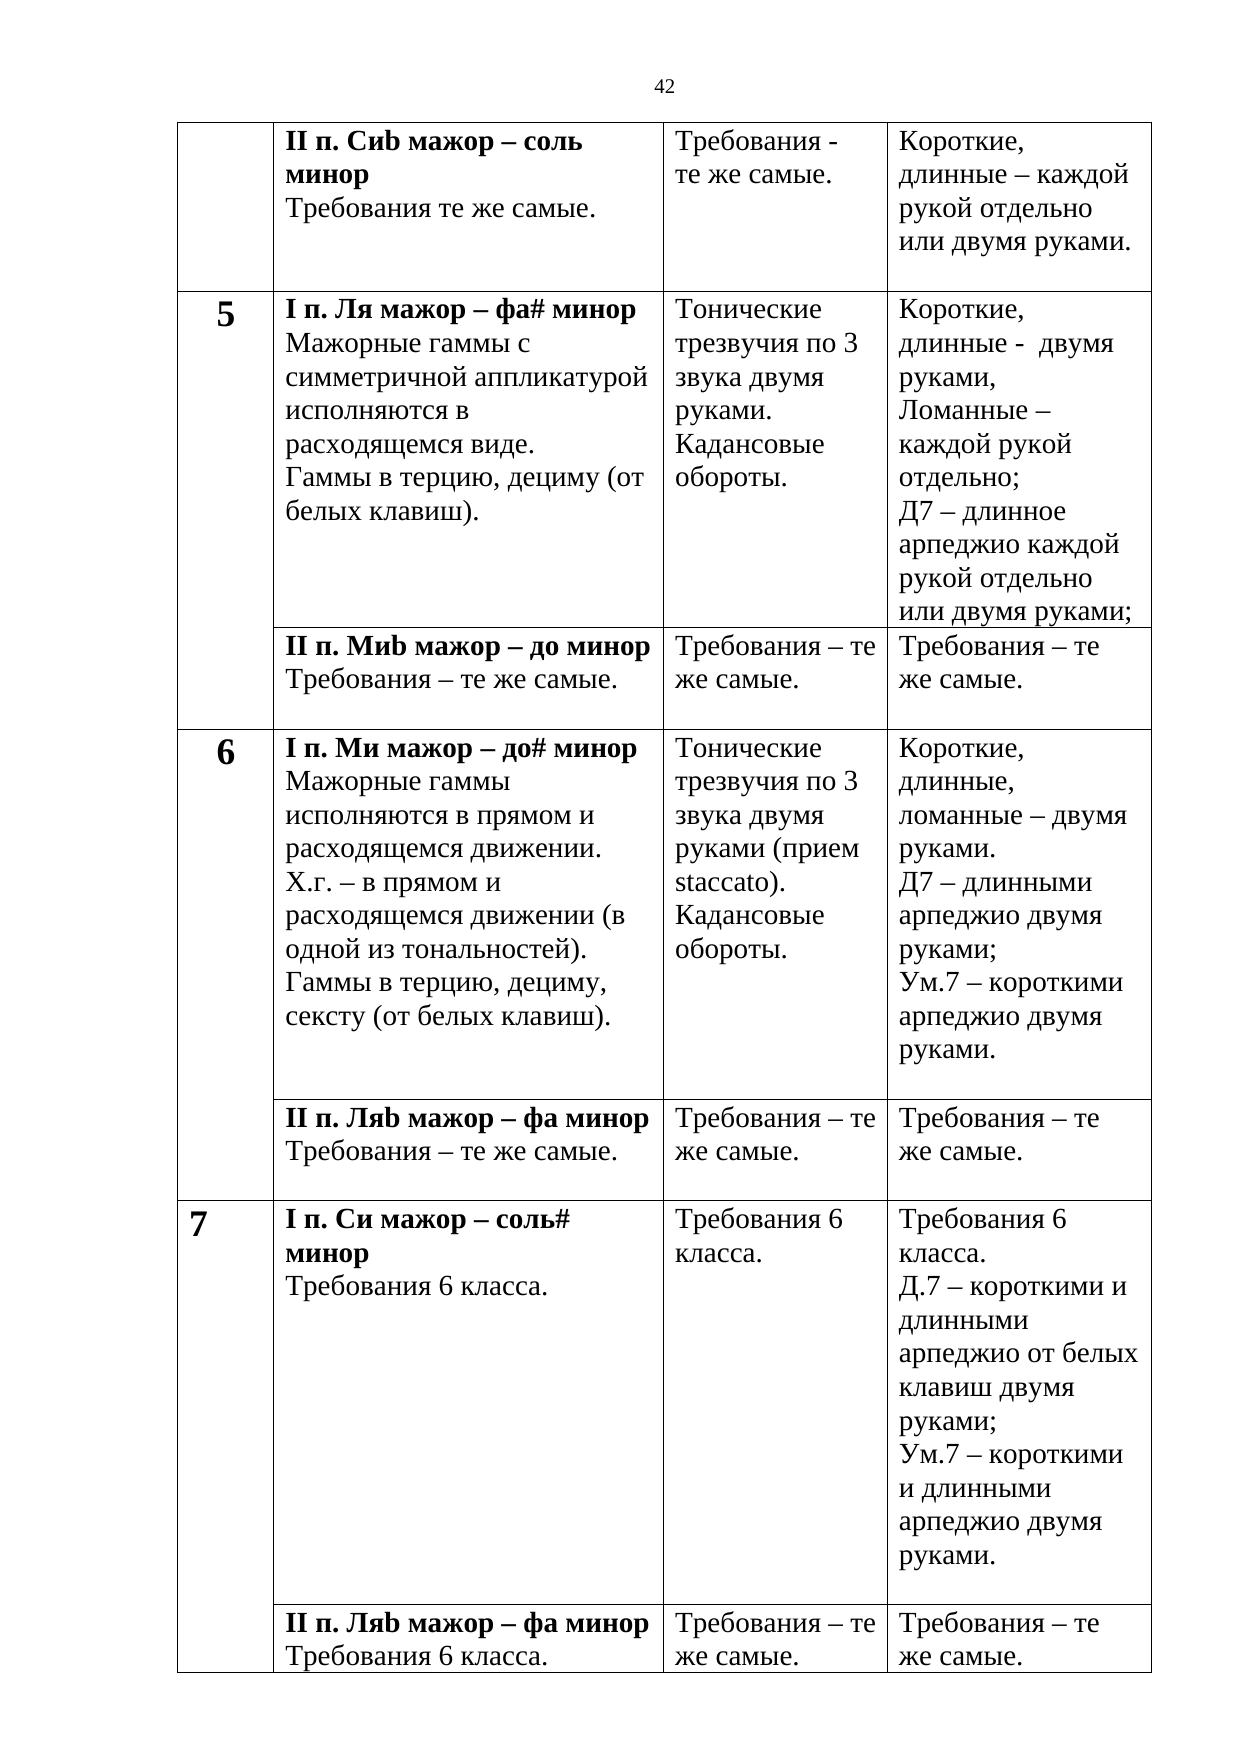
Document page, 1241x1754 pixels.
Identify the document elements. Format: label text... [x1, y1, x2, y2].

table_cell I п. Ми мажор – до# минор Мажорные гаммы исполняются в прямом и расходящемся движении. Х.г. – в прямом и расходящемся движении (в одной из тональностей). Гаммы в терцию, дециму, сексту (от белых клавиш). [274, 730, 663, 1099]
table_cell Требования - те же самые. [664, 123, 887, 291]
table_cell I п. Ля мажор – фа# минор Мажорные гаммы с симметричной аппликатурой исполняются в расходящемся виде. Гаммы в терцию, дециму (от белых клавиш). [274, 292, 663, 627]
table_cell 5 [178, 292, 273, 729]
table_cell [664, 292, 887, 627]
table_cell II п. Миb мажор – до минор Требования – те же самые. [274, 628, 663, 729]
table_cell II п. Ляb мажор – фа минор Требования – те же самые. [274, 1100, 663, 1200]
table_cell 6 [178, 730, 273, 1200]
table_cell Требования – те же самые. [888, 1100, 1151, 1200]
table_cell 4 [178, 123, 273, 291]
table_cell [888, 123, 1151, 291]
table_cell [888, 1605, 1151, 1672]
table_cell Требования – те же самые. [664, 1100, 887, 1200]
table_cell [274, 1605, 663, 1672]
table_cell II п. Сиb мажор – соль минор Требования те же самые. [274, 123, 663, 291]
table_cell Требования – те же самые. [888, 628, 1151, 729]
table_cell Короткие, длинные - двумя руками, Ломанные – каждой рукой отдельно; Д7 – длинное арпеджио каждой рукой отдельно или двумя руками; [888, 292, 1151, 627]
table_cell Тонические трезвучия по 3 звука двумя руками (прием staccato). Кадансовые обороты. [664, 730, 887, 1099]
table_cell Короткие, длинные, ломанные – двумя руками. Д7 – длинными арпеджио двумя руками; Ум.7 – короткими арпеджио двумя руками. [888, 730, 1151, 1099]
table_cell Требования 6 класса. Д.7 – короткими и длинными арпеджио от белых клавиш двумя руками; Ум.7 – короткими и длинными арпеджио двумя руками. [888, 1201, 1151, 1604]
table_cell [664, 1605, 887, 1672]
table_cell I п. Си мажор – соль# минор Требования 6 класса. [274, 1201, 663, 1604]
table_cell Требования – те же самые. [664, 628, 887, 729]
table_cell 7 [178, 1201, 273, 1672]
table_cell Требования 6 класса. [664, 1201, 887, 1604]
